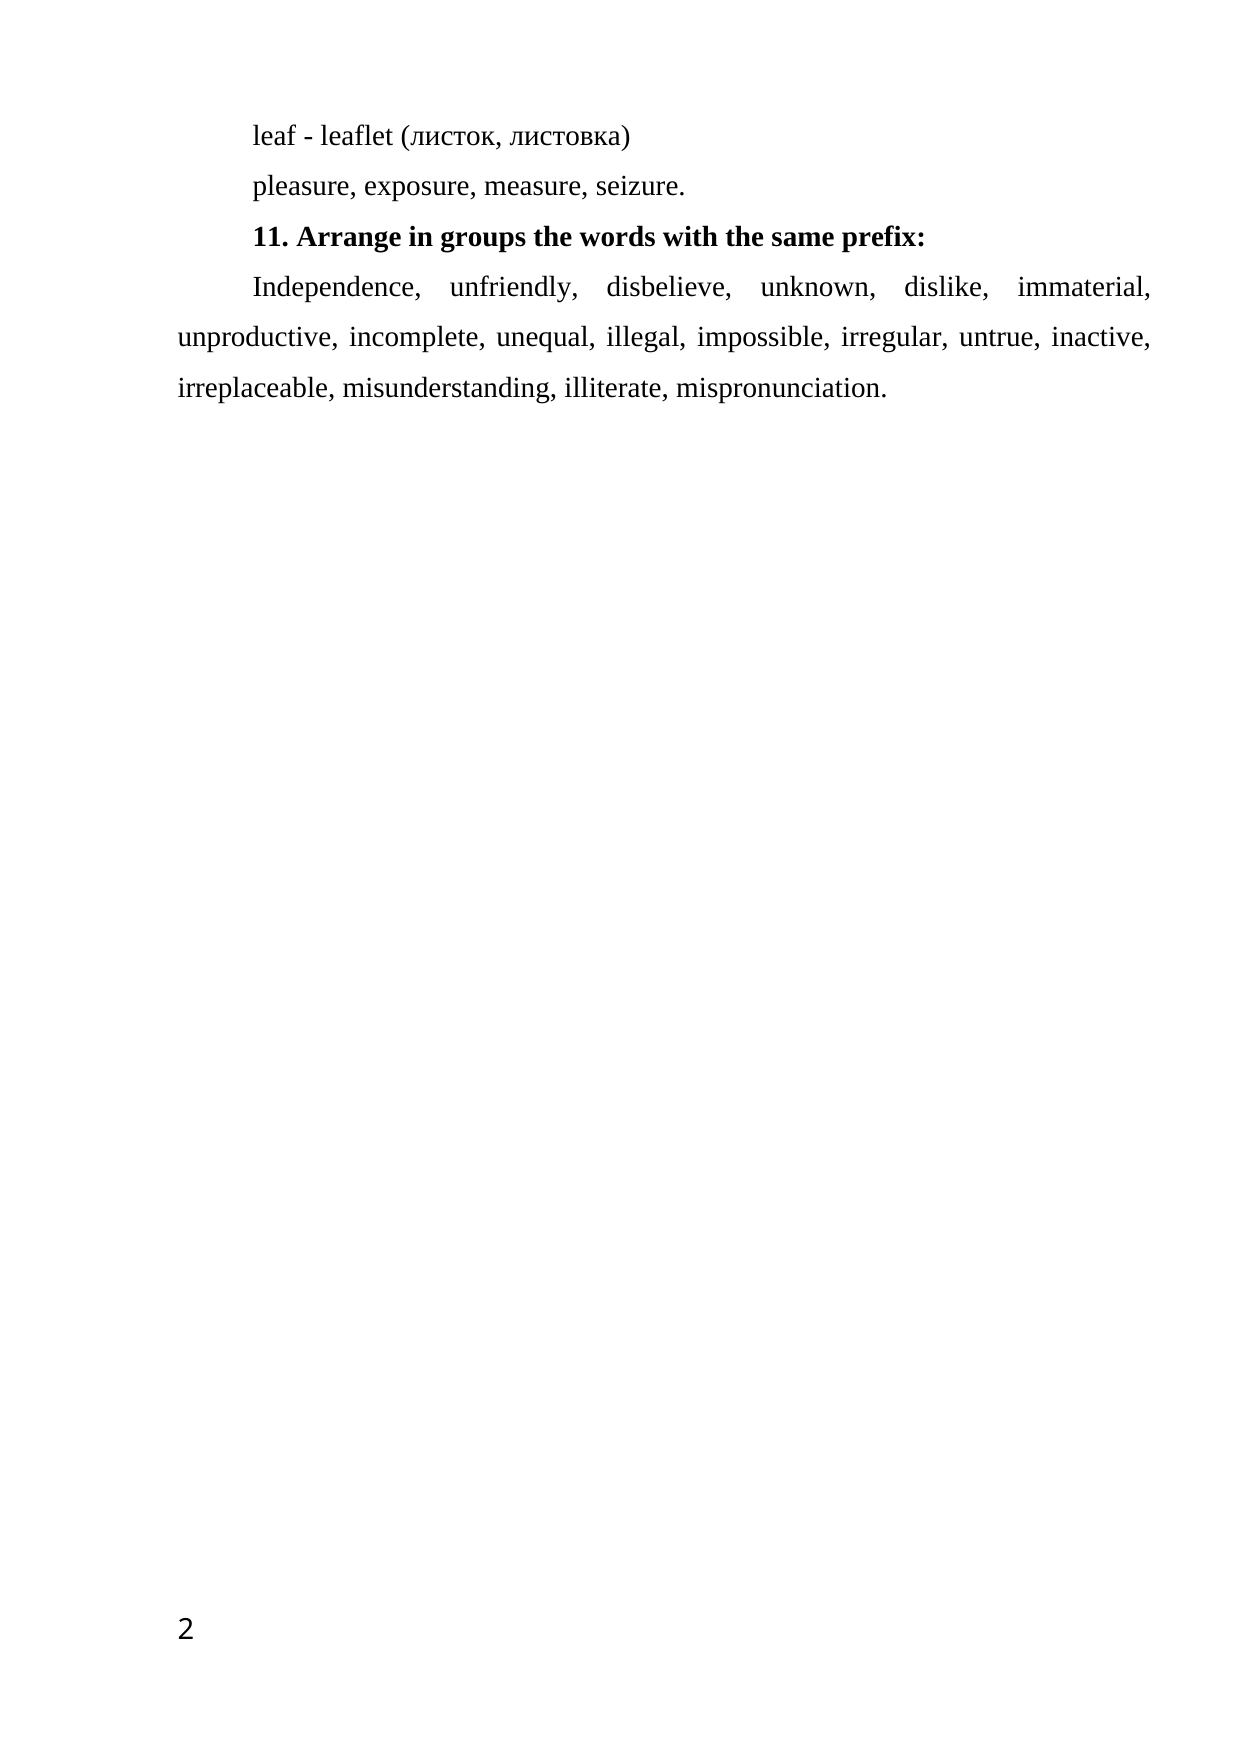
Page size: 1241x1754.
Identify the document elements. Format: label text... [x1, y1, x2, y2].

text Independence, unfriendly, disbelieve, unknown, dislike, immaterial, unproductive, incomplete, unequal, illegal, impossible, irregular, untrue, inactive, irreplaceable, misunderstanding, illiterate, mispronunciation. [177, 269, 1152, 403]
text 11. Arrange in groups the words with the same prefix: [177, 219, 1152, 252]
text leaf - leaflet (листок, листовка) [177, 118, 1152, 152]
text pleasure, exposure, measure, seizure. [177, 168, 1152, 202]
